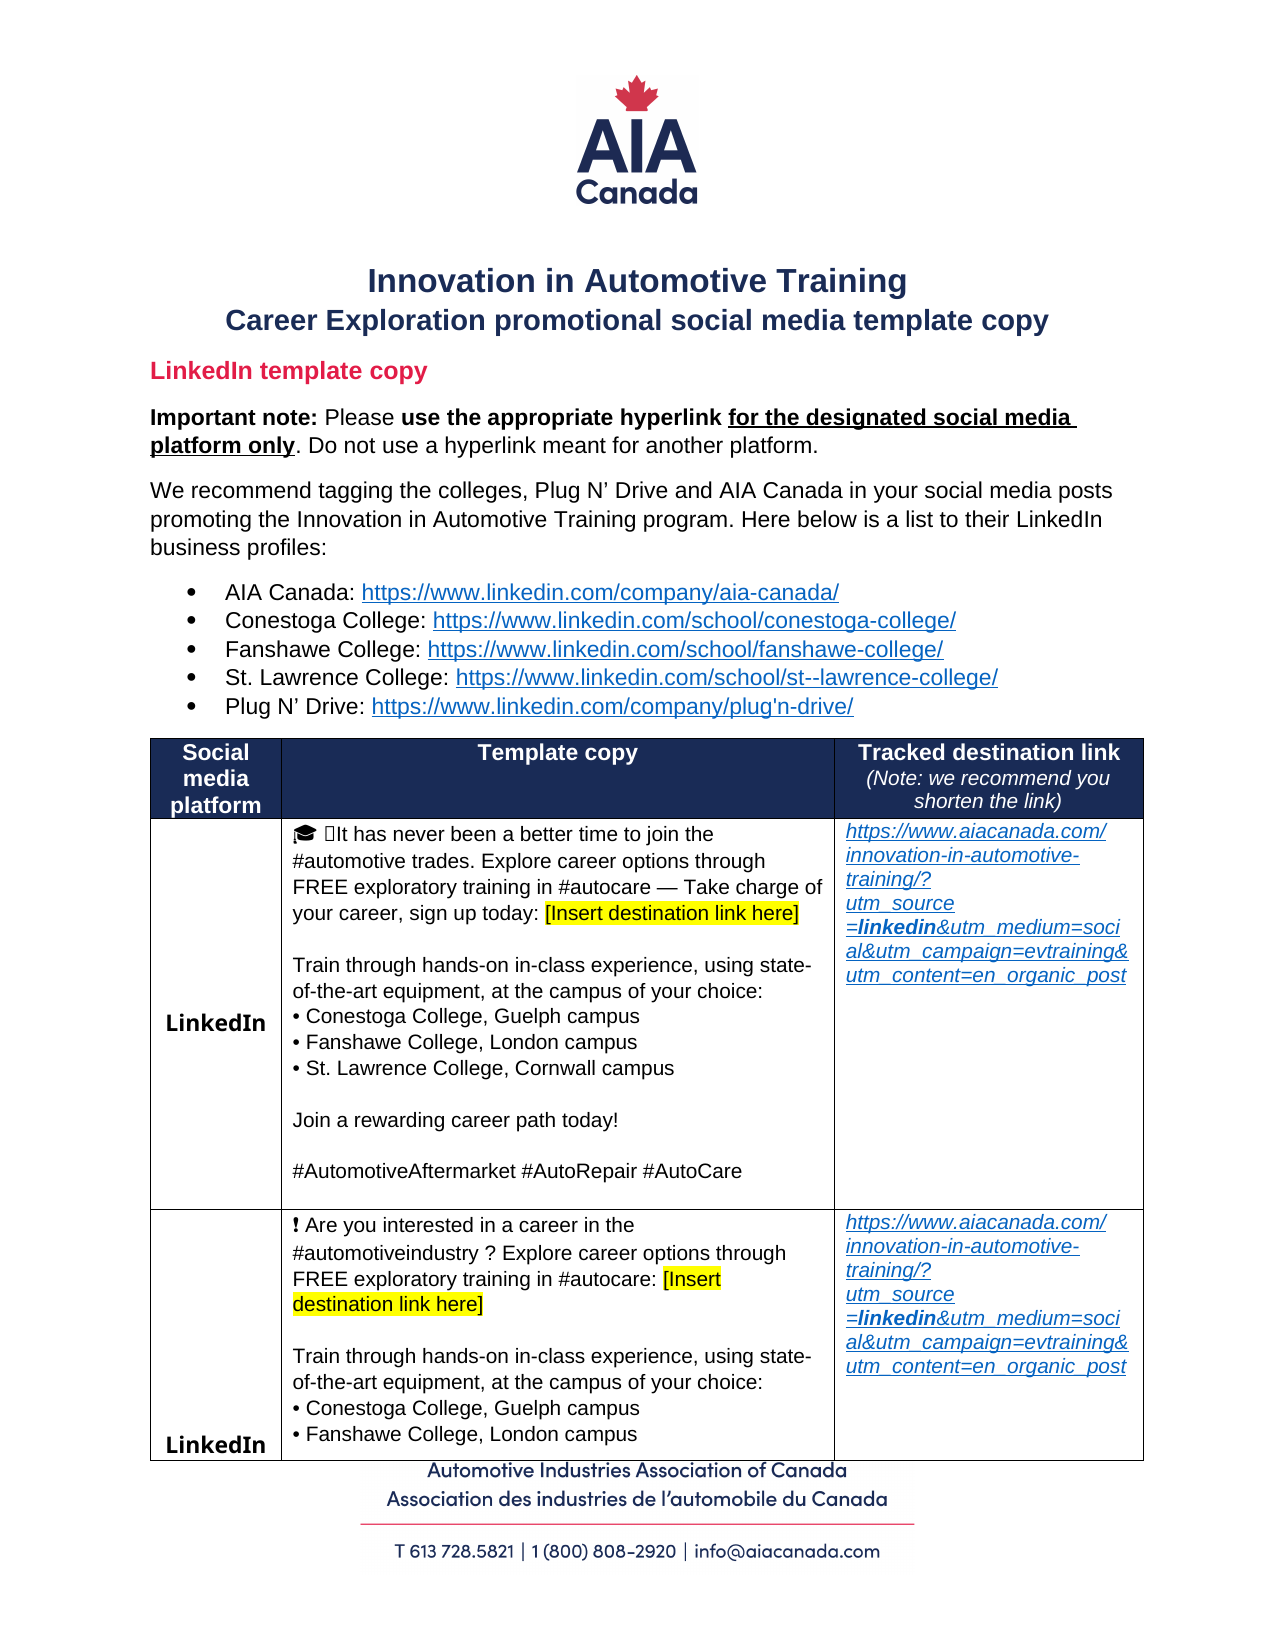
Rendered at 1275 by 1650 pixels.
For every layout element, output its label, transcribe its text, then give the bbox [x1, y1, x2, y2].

table_cell LinkedIn [151, 1210, 281, 1460]
picture [576, 75, 699, 206]
text LinkedIn template copy [150, 356, 1125, 384]
list Plug N’ Drive: https://www.linkedin.com/company/plug'n-drive/ [187, 693, 1125, 719]
table_cell 🎓 🔧It has never been a better time to join the #automotive trades. Explore career options through FREE exploratory training in #autocare — Take charge of your career, sign up today: [Insert destination link here] Train through hands-on in-class experience, using state-of-the-art equipment, at the campus of your choice: • Conestoga College, Guelph campus • Fanshawe College, London campus • St. Lawrence College, Cornwall campus Join a rewarding career path today! #AutomotiveAftermarket #AutoRepair #AutoCare [282, 819, 834, 1209]
list Fanshawe College: https://www.linkedin.com/school/fanshawe-college/ [187, 636, 1125, 662]
list St. Lawrence College: https://www.linkedin.com/school/st--lawrence-college/ [187, 664, 1125, 691]
table_header Tracked destination link (Note: we recommend you shorten the link) [835, 739, 1143, 818]
picture [360, 1461, 915, 1575]
table_header Template copy [282, 739, 834, 818]
table_header Social media platform [151, 739, 281, 818]
list AIA Canada: https://www.linkedin.com/company/aia-canada/ [187, 579, 1125, 605]
text Important note: Please use the appropriate hyperlink for the designated social media platform only. Do not use a hyperlink meant for another platform. [150, 403, 1125, 458]
list Conestoga College: https://www.linkedin.com/school/conestoga-college/ [187, 607, 1125, 634]
text We recommend tagging the colleges, Plug N’ Drive and AIA Canada in your social media posts promoting the Innovation in Automotive Training program. Here below is a list to their LinkedIn business profiles: [150, 477, 1125, 560]
table_cell LinkedIn [151, 819, 281, 1209]
text Innovation in Automotive Training [150, 262, 1125, 300]
text Career Exploration promotional social media template copy [150, 303, 1125, 337]
